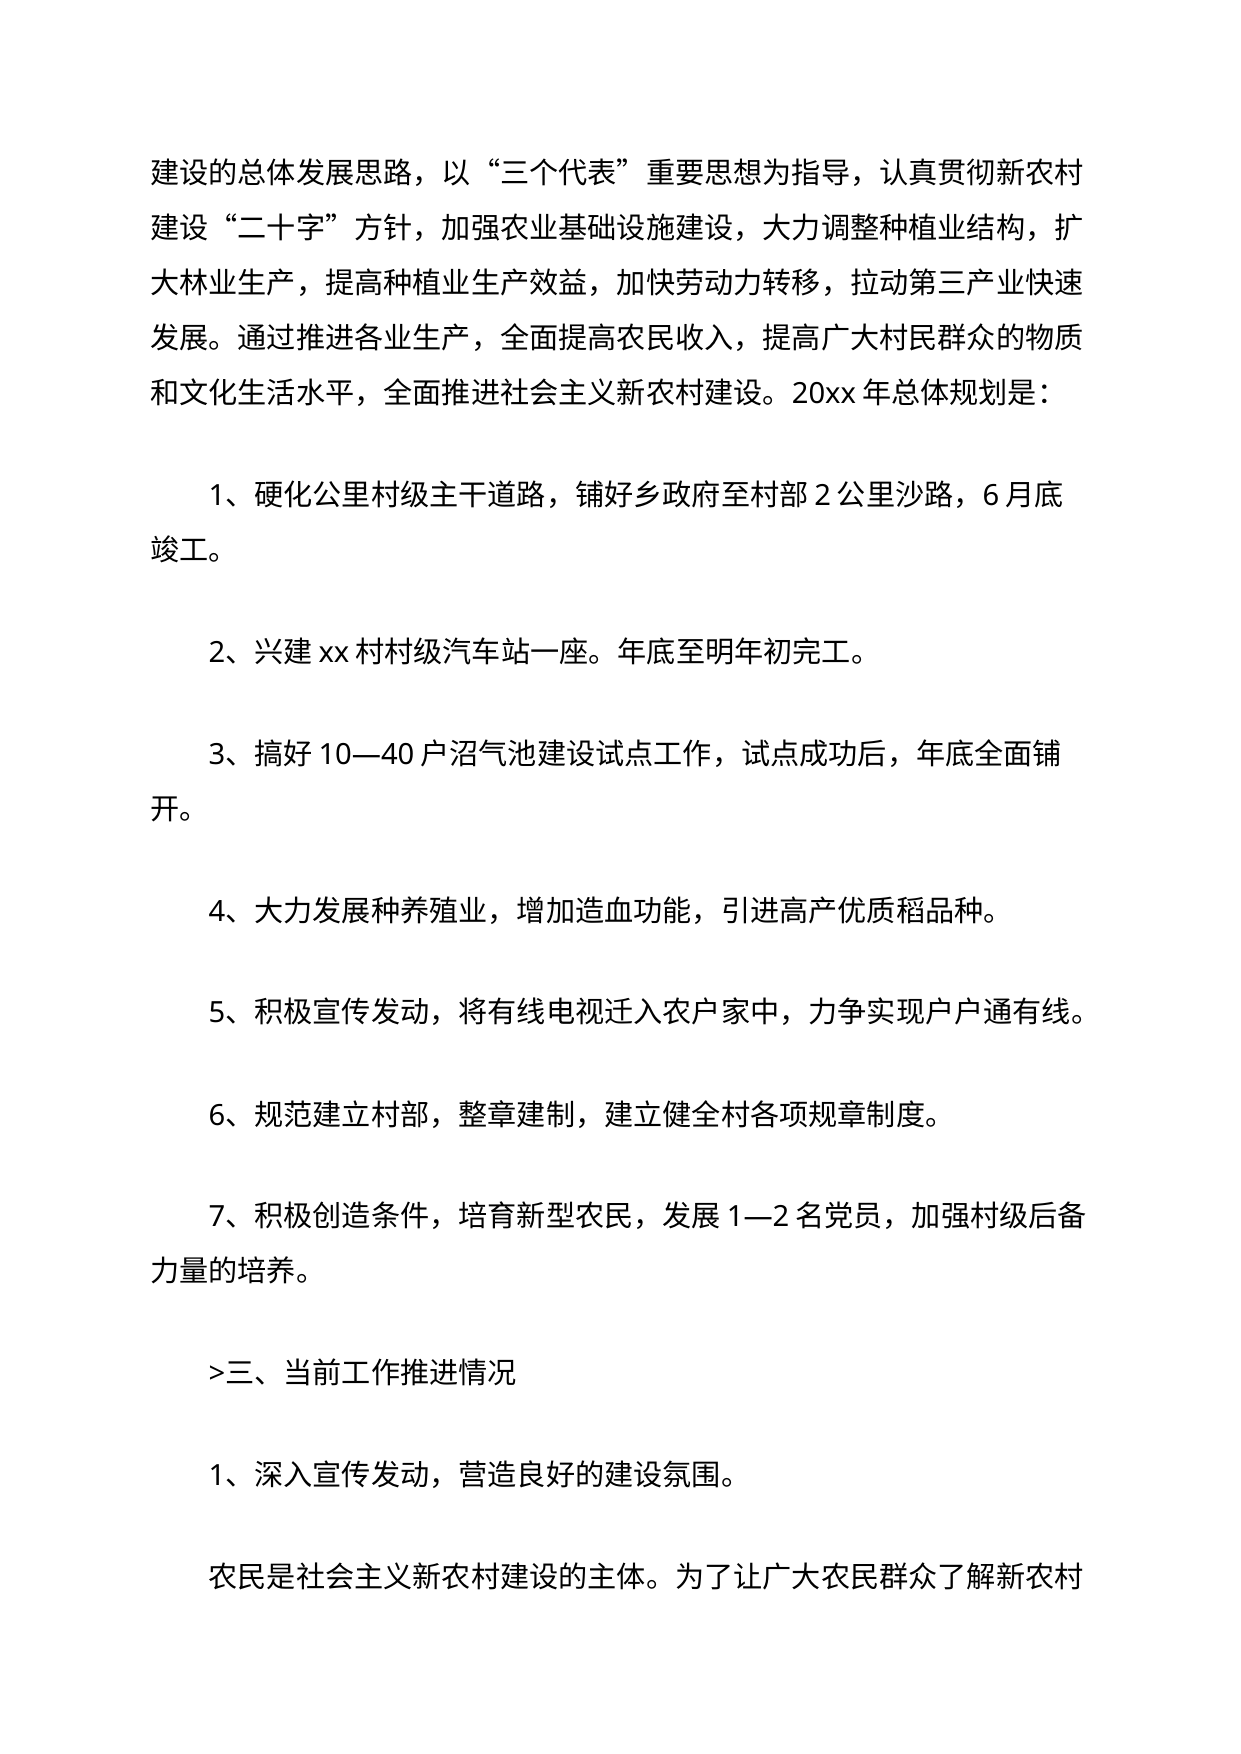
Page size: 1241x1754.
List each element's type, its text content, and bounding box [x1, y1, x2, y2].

text 6、规范建立村部，整章建制，建立健全村各项规章制度。 [150, 1091, 1090, 1133]
text 5、积极宣传发动，将有线电视迁入农户家中，力争实现户户通有线。 [150, 989, 1090, 1031]
text >三、当前工作推进情况 [150, 1350, 1090, 1392]
text 3、搞好10—40户沼气池建设试点工作，试点成功后，年底全面铺开。 [150, 730, 1090, 828]
text 1、硬化公里村级主干道路，铺好乡政府至村部2公里沙路，6月底竣工。 [150, 472, 1090, 569]
text 2、兴建xx村村级汽车站一座。年底至明年初完工。 [150, 628, 1090, 671]
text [150, 150, 1090, 412]
text 4、大力发展种养殖业，增加造血功能，引进高产优质稻品种。 [150, 887, 1090, 929]
text 7、积极创造条件，培育新型农民，发展1—2名党员，加强村级后备力量的培养。 [150, 1193, 1090, 1290]
text 1、深入宣传发动，营造良好的建设氛围。 [150, 1452, 1090, 1494]
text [150, 1554, 1090, 1596]
